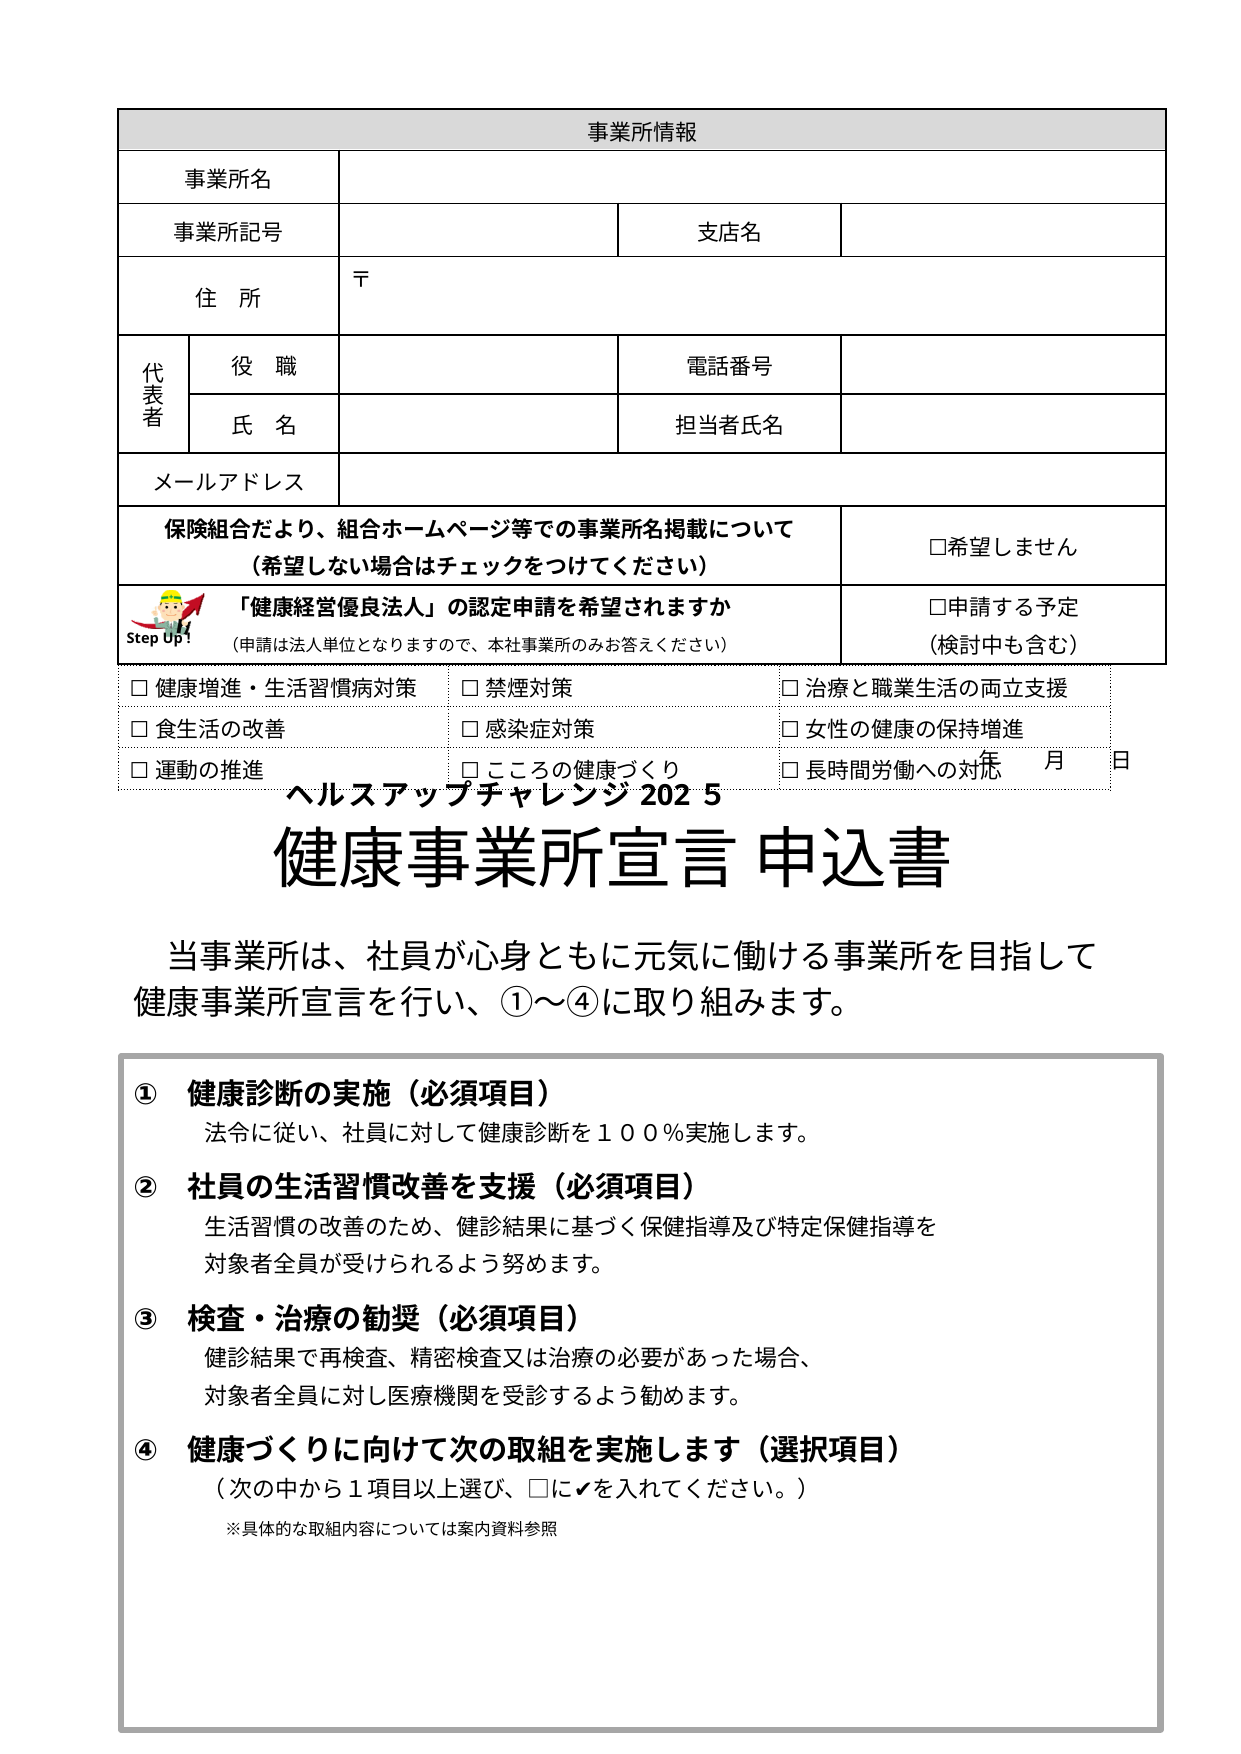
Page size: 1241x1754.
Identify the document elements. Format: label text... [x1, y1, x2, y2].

table_cell 担当者氏名 [619, 395, 840, 452]
table_cell 〒 [340, 257, 1165, 334]
table_cell 支店名 [619, 204, 840, 256]
table_cell 電話番号 [619, 336, 840, 393]
table_cell こころの健康づくり [449, 747, 779, 789]
table_cell [842, 395, 1165, 452]
table_cell [340, 151, 1165, 203]
table_cell [340, 395, 617, 452]
table_header 健康増進・生活習慣病対策 [118, 665, 449, 706]
table_cell 感染症対策 [449, 706, 779, 747]
table_cell 事業所名 [119, 151, 338, 203]
table_cell 長時間労働への対応 [780, 747, 1110, 789]
table_cell [842, 204, 1165, 256]
table_cell 役 職 [190, 336, 338, 393]
table_cell [340, 454, 1165, 505]
table_header 治療と職業生活の両立支援 [780, 665, 1110, 706]
table_cell 事業所記号 [119, 204, 338, 256]
table_cell 保険組合だより、組合ホームページ等での事業所名掲載について （希望しない場合はチェックをつけてください） [119, 507, 840, 584]
table_cell 女性の健康の保持増進 [780, 706, 1110, 747]
table_cell [842, 336, 1165, 393]
picture [128, 590, 205, 638]
table_header 事業所情報 [119, 110, 1165, 149]
table_cell 運動の推進 [118, 747, 449, 789]
table_cell 希望しません [842, 507, 1165, 584]
table_cell 食生活の改善 [118, 706, 449, 747]
table_cell [340, 204, 617, 256]
table_header 禁煙対策 [449, 665, 779, 706]
table_cell 「健康経営優良法人」の認定申請を希望されますか （申請は法人単位となりますので、本社事業所のみお答えください） [119, 586, 840, 662]
table_cell 住 所 [119, 257, 338, 334]
table_cell 代表者 [119, 336, 188, 452]
table_cell メールアドレス [119, 454, 338, 505]
table_cell [340, 336, 617, 393]
table_cell 申請する予定 （検討中も含む） [842, 586, 1165, 662]
table_cell 氏 名 [190, 395, 338, 452]
